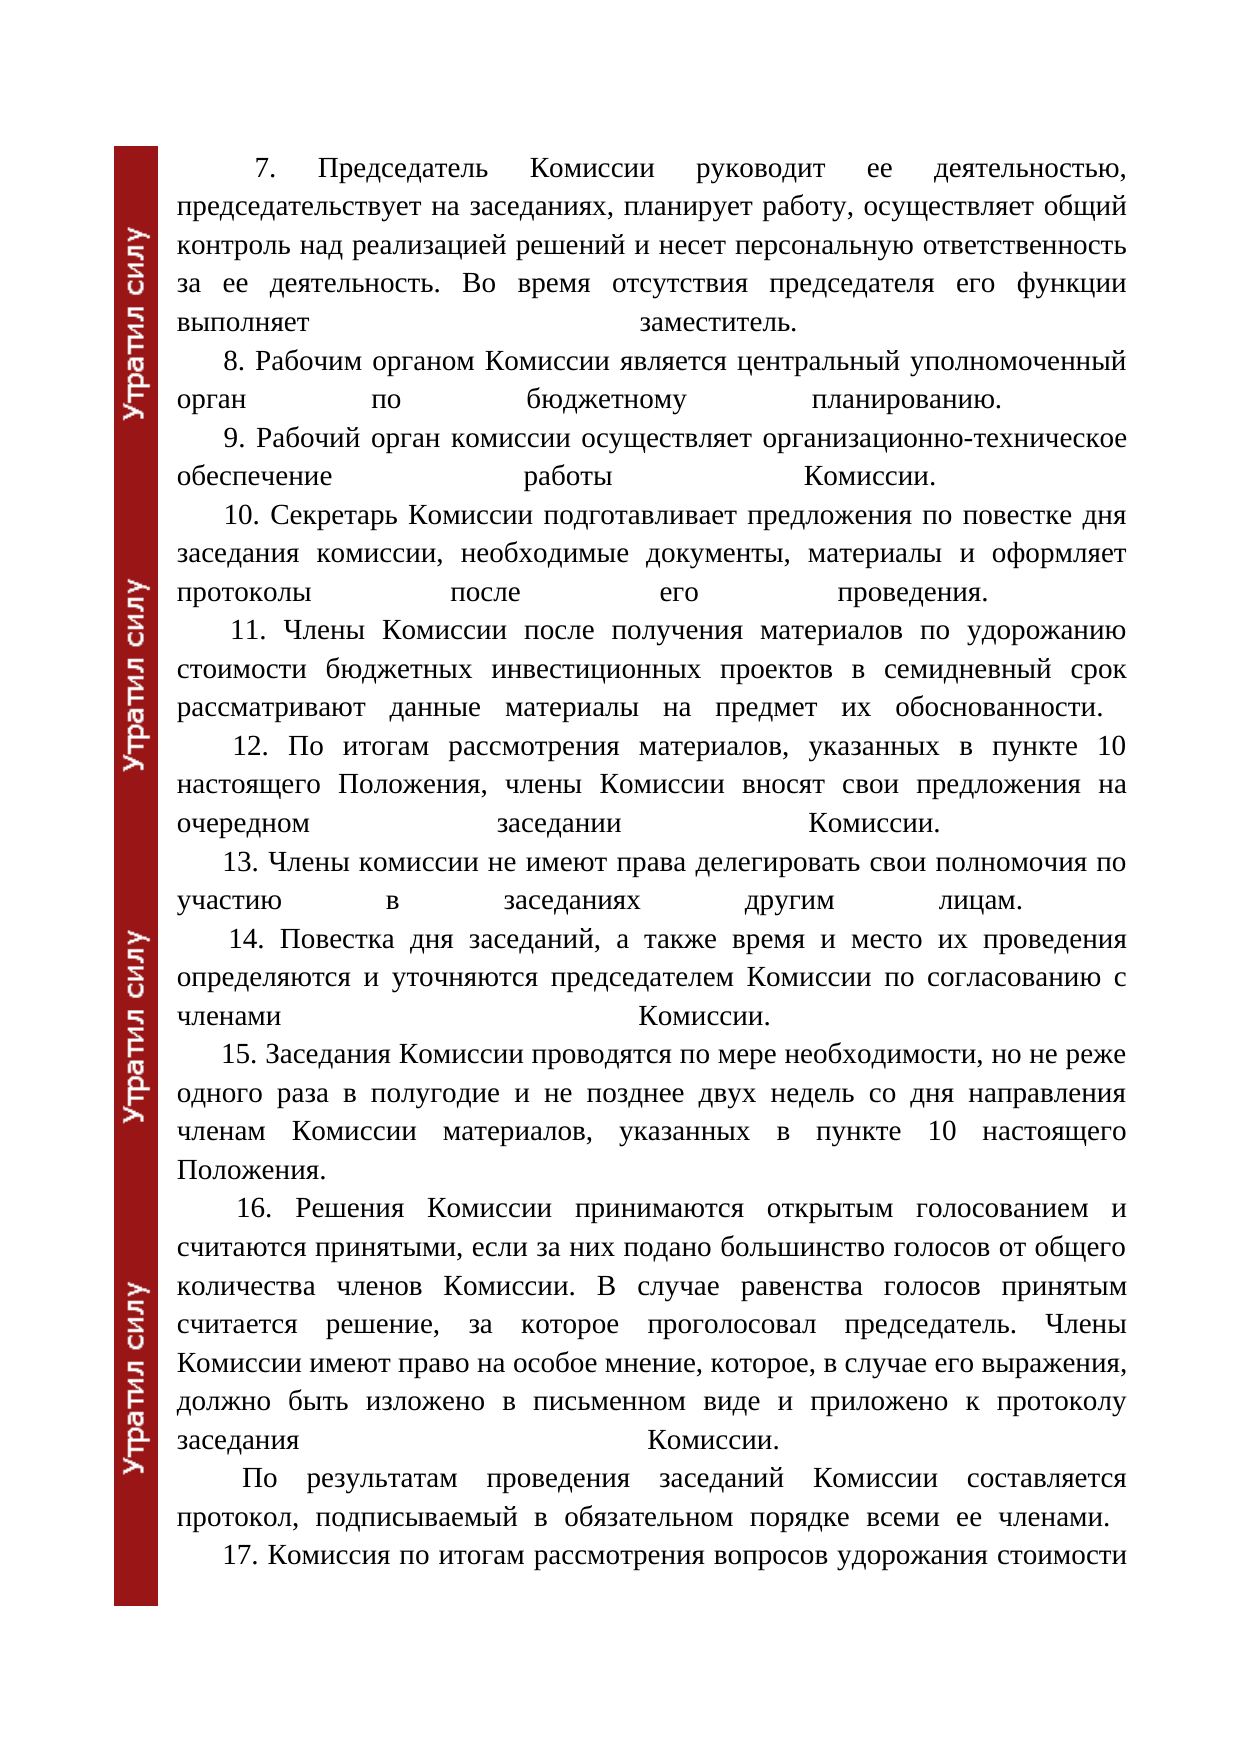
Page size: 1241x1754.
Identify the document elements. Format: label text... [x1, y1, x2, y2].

picture [114, 146, 158, 150]
picture [114, 1571, 158, 1606]
